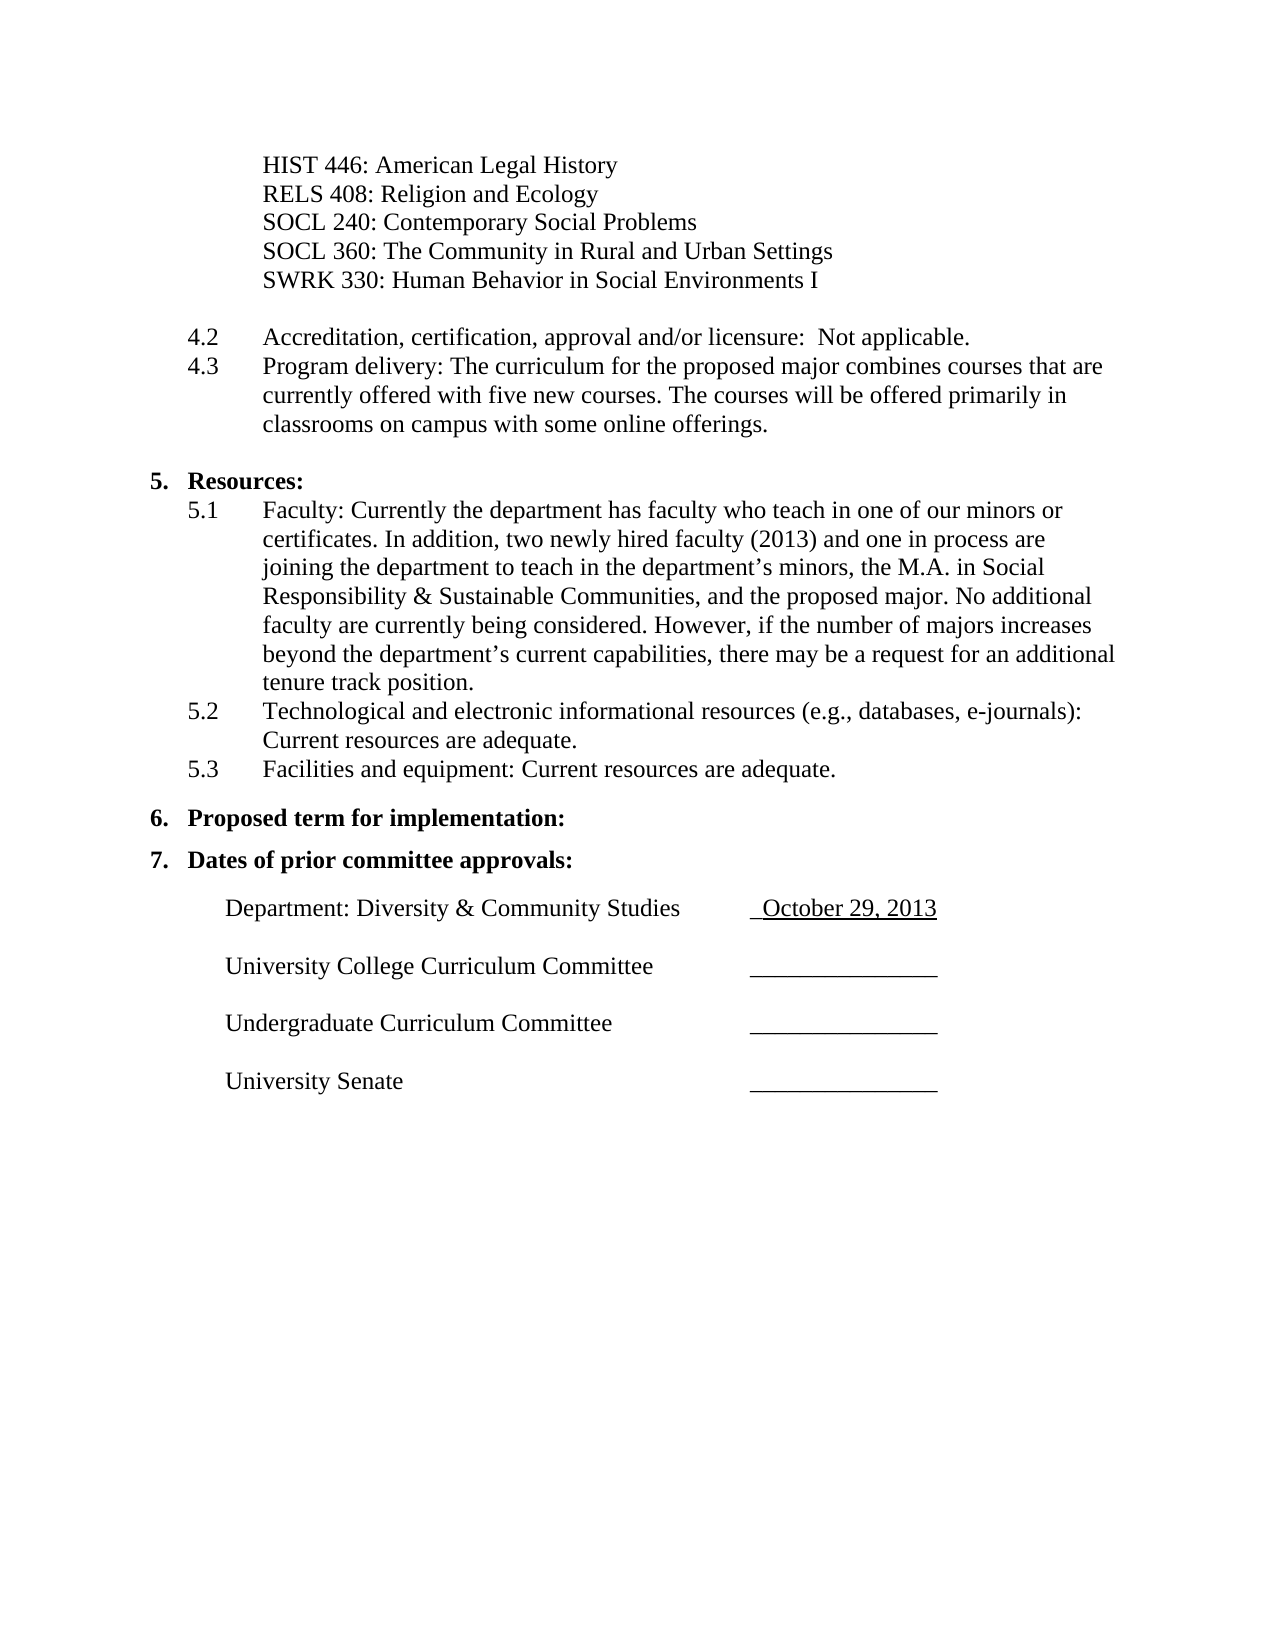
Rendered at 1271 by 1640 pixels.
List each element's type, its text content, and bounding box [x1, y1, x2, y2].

text University College Curriculum Committee _______________ [187, 951, 1121, 980]
list Technological and electronic informational resources (e.g., databases, e-journals): Current resources are adequate. [187, 696, 1121, 754]
text Undergraduate Curriculum Committee _______________ [187, 1008, 1121, 1037]
text RELS 408: Religion and Ecology [262, 179, 1121, 207]
list Dates of prior committee approvals: [150, 852, 1121, 893]
list Facilities and equipment: Current resources are adequate. [187, 754, 1121, 810]
text SWRK 330: Human Behavior in Social Environments I [262, 265, 1121, 294]
list Resources: [150, 466, 1121, 495]
text HIST 446: American Legal History [262, 150, 1121, 179]
list Accreditation, certification, approval and/or licensure: Not applicable. [187, 322, 1121, 351]
list Proposed term for implementation: [150, 810, 1121, 852]
list Faculty: Currently the department has faculty who teach in one of our minors or certificates. In addition, two newly hired faculty (2013) and one in process are joining the department to teach in the department’s minors, the M.A. in Social Responsibility & Sustainable Communities, and the proposed major. No additional faculty are currently being considered. However, if the number of majors increases beyond the department’s current capabilities, there may be a request for an additional tenure track position. [187, 495, 1121, 696]
text University Senate _______________ [187, 1066, 1121, 1095]
list Program delivery: The curriculum for the proposed major combines courses that are currently offered with five new courses. The courses will be offered primarily in classrooms on campus with some online offerings. [187, 351, 1121, 437]
text SOCL 240: Contemporary Social Problems [262, 207, 1121, 236]
text SOCL 360: The Community in Rural and Urban Settings [262, 236, 1121, 265]
text Department: Diversity & Community Studies _October 29, 2013 [187, 893, 1121, 922]
